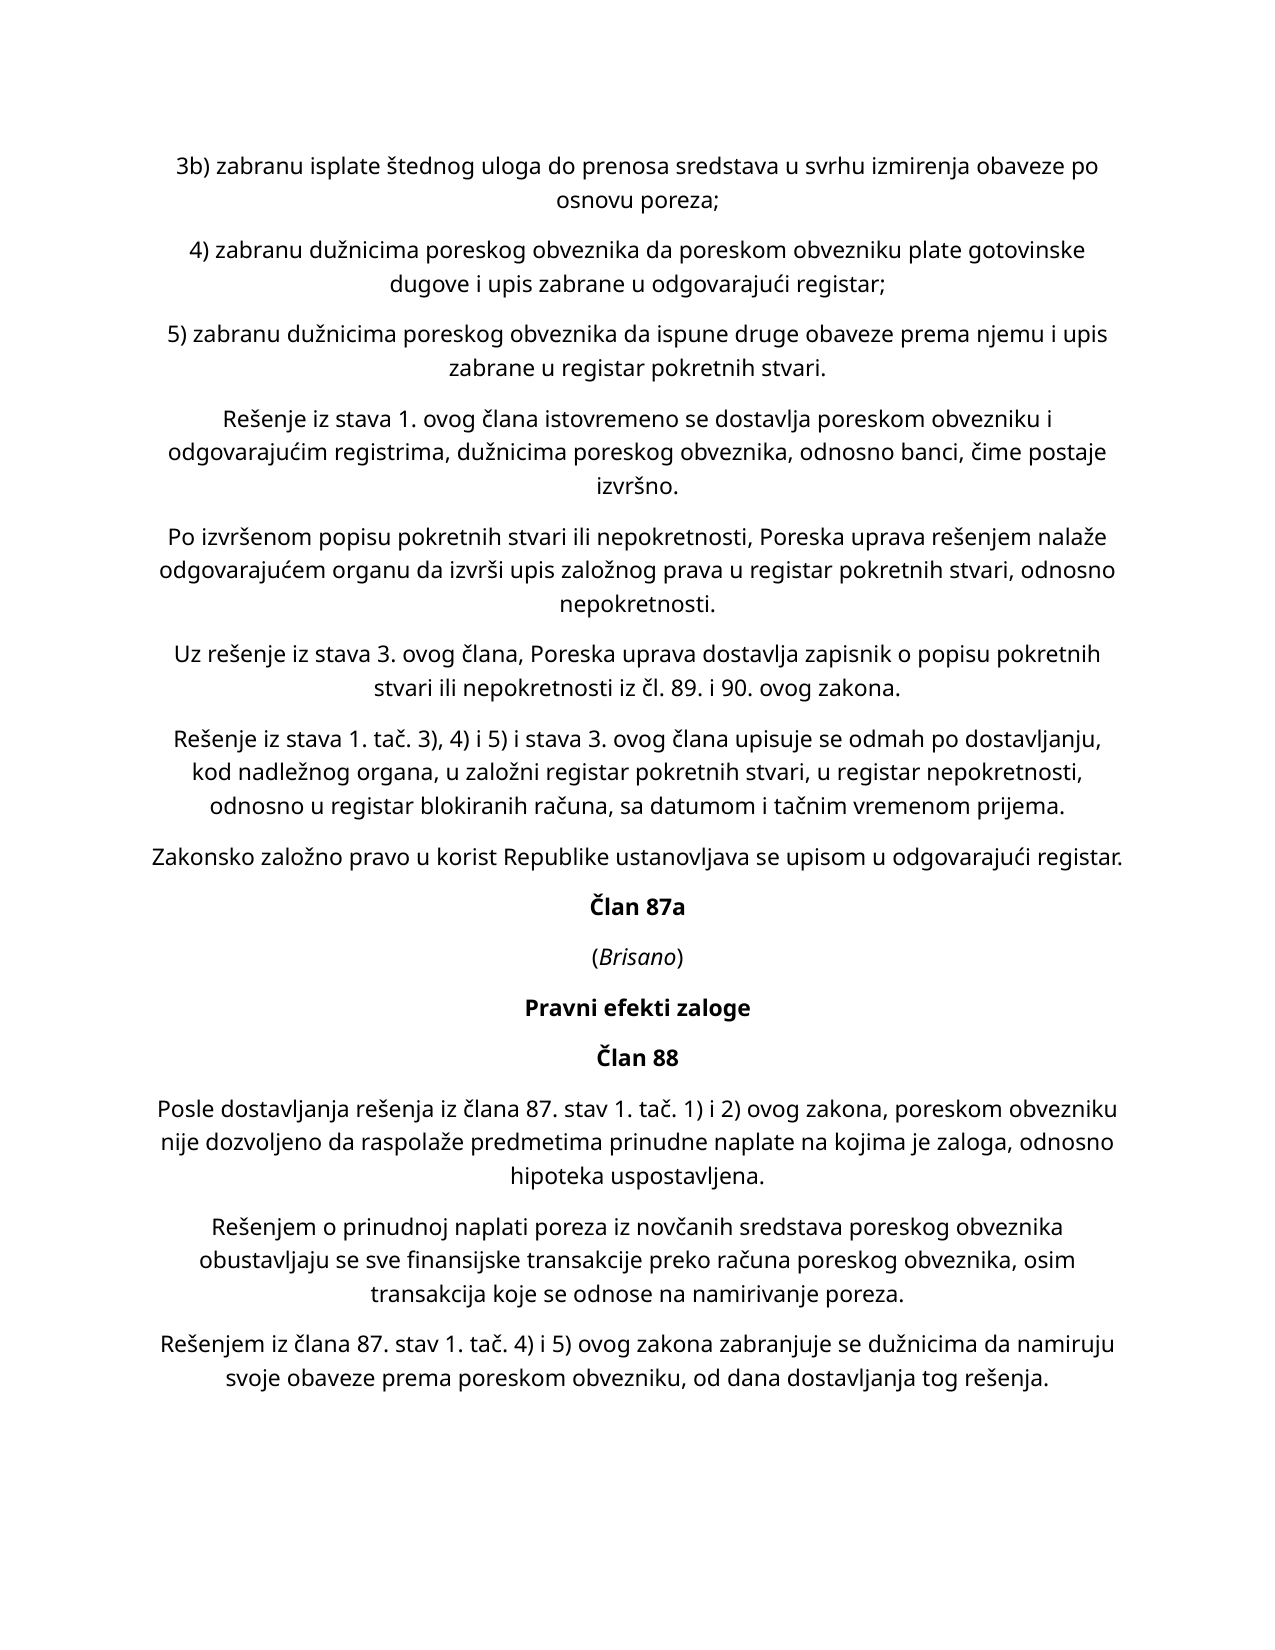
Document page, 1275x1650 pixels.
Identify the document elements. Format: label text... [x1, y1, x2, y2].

text 5) zabranu dužnicima poreskog obveznika da ispune druge obaveze prema njemu i upis zabrane u registar pokretnih stvari. [150, 318, 1125, 383]
text Rešenje iz stava 1. ovog člana istovremeno se dostavlja poreskom obvezniku i odgovarajućim registrima, dužnicima poreskog obveznika, odnosno banci, čime postaje izvršno. [150, 402, 1125, 501]
text Rešenjem o prinudnoj naplati poreza iz novčanih sredstava poreskog obveznika obustavljaju se sve finansijske transakcije preko računa poreskog obveznika, osim transakcija koje se odnose na namirivanje poreza. [150, 1210, 1125, 1309]
text 4) zabranu dužnicima poreskog obveznika da poreskom obvezniku plate gotovinske dugove i upis zabrane u odgovarajući registar; [150, 234, 1125, 299]
text Zakonsko založno pravo u korist Republike ustanovljava se upisom u odgovarajući registar. [150, 840, 1125, 872]
text Uz rešenje iz stava 3. ovog člana, Poreska uprava dostavlja zapisnik o popisu pokretnih stvari ili nepokretnosti iz čl. 89. i 90. ovog zakona. [150, 638, 1125, 703]
text Rešenjem iz člana 87. stav 1. tač. 4) i 5) ovog zakona zabranjuje se dužnicima da namiruju svoje obaveze prema poreskom obvezniku, od dana dostavljanja tog rešenja. [150, 1328, 1125, 1393]
text Po izvršenom popisu pokretnih stvari ili nepokretnosti, Poreska uprava rešenjem nalaže odgovarajućem organu da izvrši upis založnog prava u registar pokretnih stvari, odnosno nepokretnosti. [150, 520, 1125, 619]
text Rešenje iz stava 1. tač. 3), 4) i 5) i stava 3. ovog člana upisuje se odmah po dostavljanju, kod nadležnog organa, u založni registar pokretnih stvari, u registar nepokretnosti, odnosno u registar blokiranih računa, sa datumom i tačnim vremenom prijema. [150, 722, 1125, 821]
text (Brisano) [150, 941, 1125, 972]
text Pravni efekti zaloge [150, 992, 1125, 1023]
text Posle dostavljanja rešenja iz člana 87. stav 1. tač. 1) i 2) ovog zakona, poreskom obvezniku nije dozvoljeno da raspolaže predmetima prinudne naplate na kojima je zaloga, odnosno hipoteka uspostavljena. [150, 1092, 1125, 1191]
text 3b) zabranu isplate štednog uloga do prenosa sredstava u svrhu izmirenja obaveze po osnovu poreza; [150, 150, 1125, 215]
text Član 87a [150, 891, 1125, 922]
text Član 88 [150, 1042, 1125, 1073]
